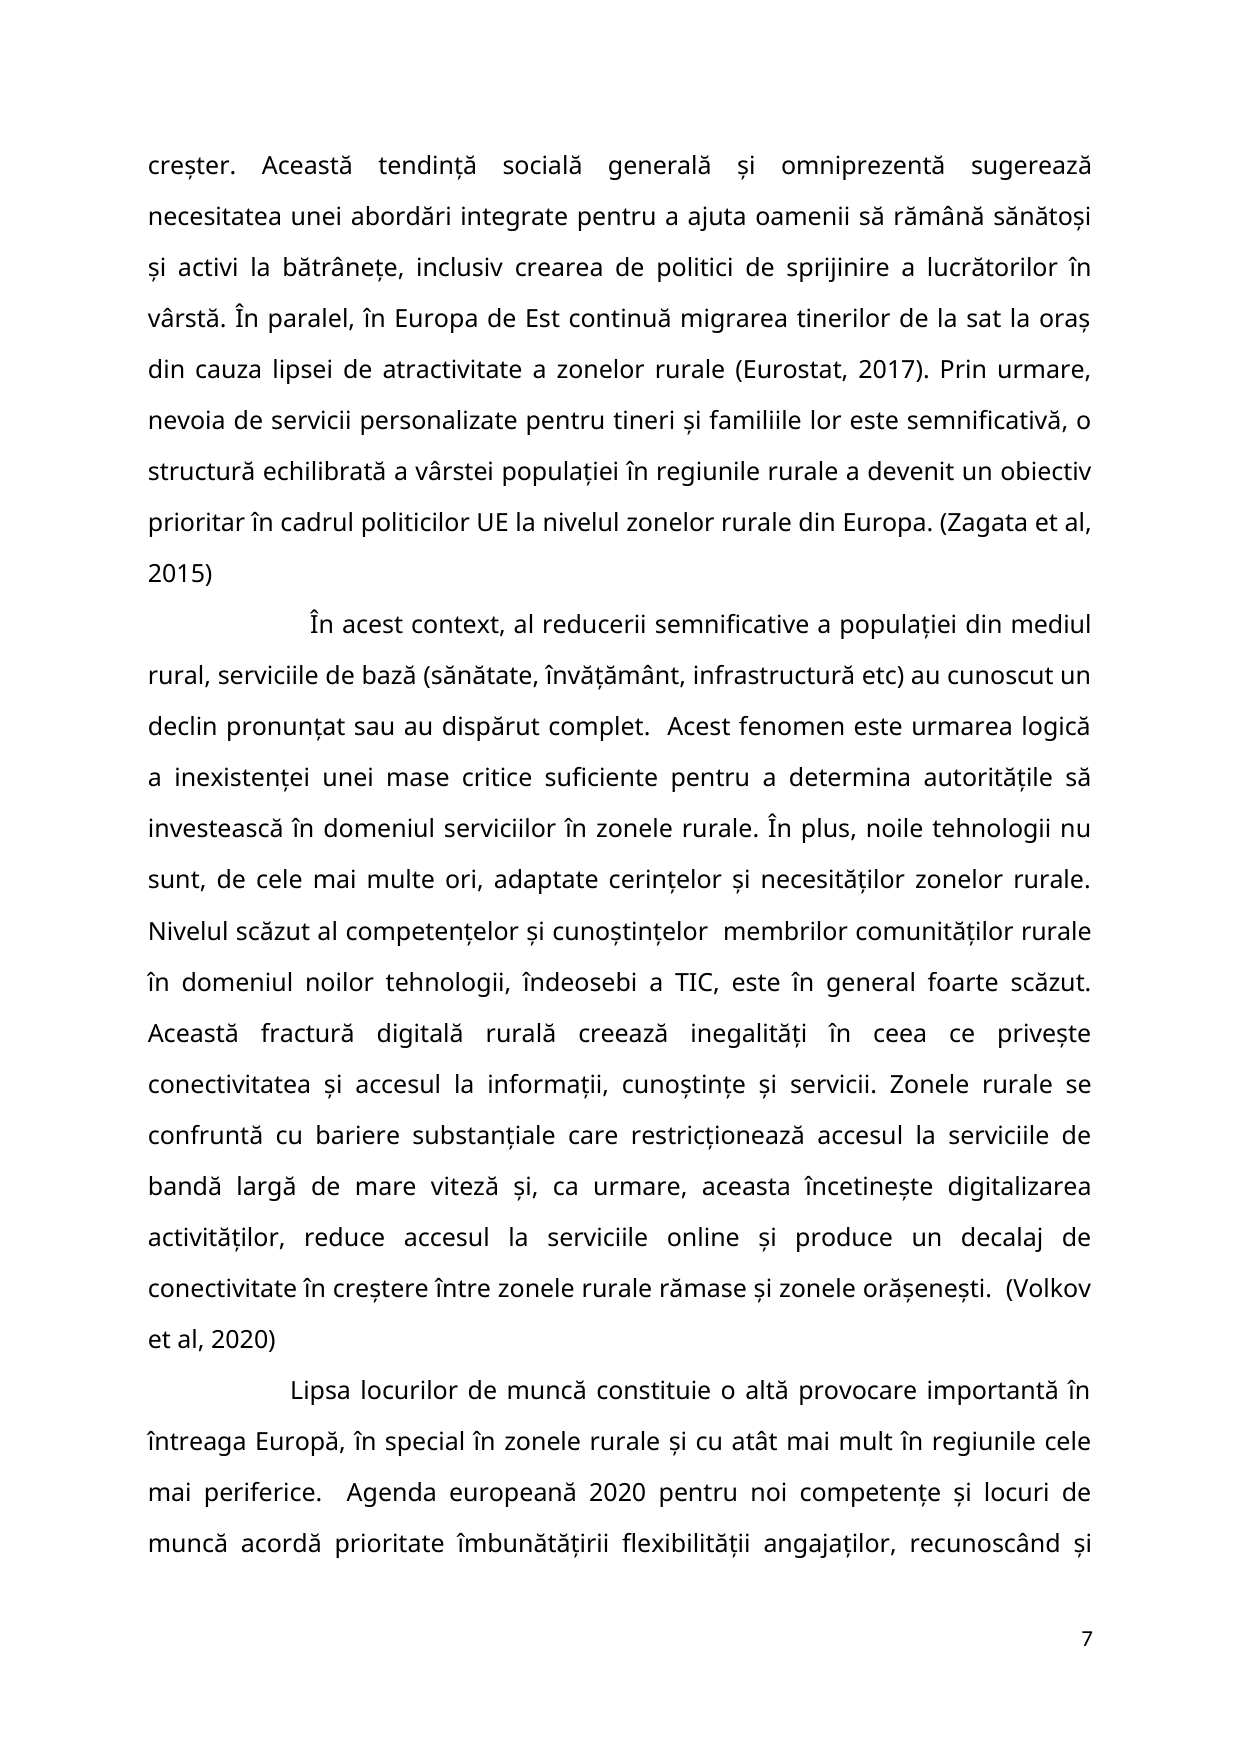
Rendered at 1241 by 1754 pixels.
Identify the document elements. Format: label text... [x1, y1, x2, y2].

text În acest context, al reducerii semnificative a populației din mediul rural, serviciile de bază (sănătate, învățământ, infrastructură etc) au cunoscut un declin pronunțat sau au dispărut complet. Acest fenomen este urmarea logică a inexistenței unei mase critice suficiente pentru a determina autoritățile să investească în domeniul serviciilor în zonele rurale. În plus, noile tehnologii nu sunt, de cele mai multe ori, adaptate cerințelor și necesităților zonelor rurale. Nivelul scăzut al competențelor și cunoștințelor membrilor comunităților rurale în domeniul noilor tehnologii, îndeosebi a TIC, este în general foarte scăzut. Această fractură digitală rurală creează inegalități în ceea ce privește conectivitatea și accesul la informații, cunoștințe și servicii. Zonele rurale se confruntă cu bariere substanțiale care restricționează accesul la serviciile de bandă largă de mare viteză și, ca urmare, aceasta încetinește digitalizarea activităților, reduce accesul la serviciile online și produce un decalaj de conectivitate în creștere între zonele rurale rămase și zonele orășenești. (Volkov et al, 2020) [148, 607, 1093, 1356]
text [148, 148, 1093, 590]
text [148, 1373, 1093, 1560]
